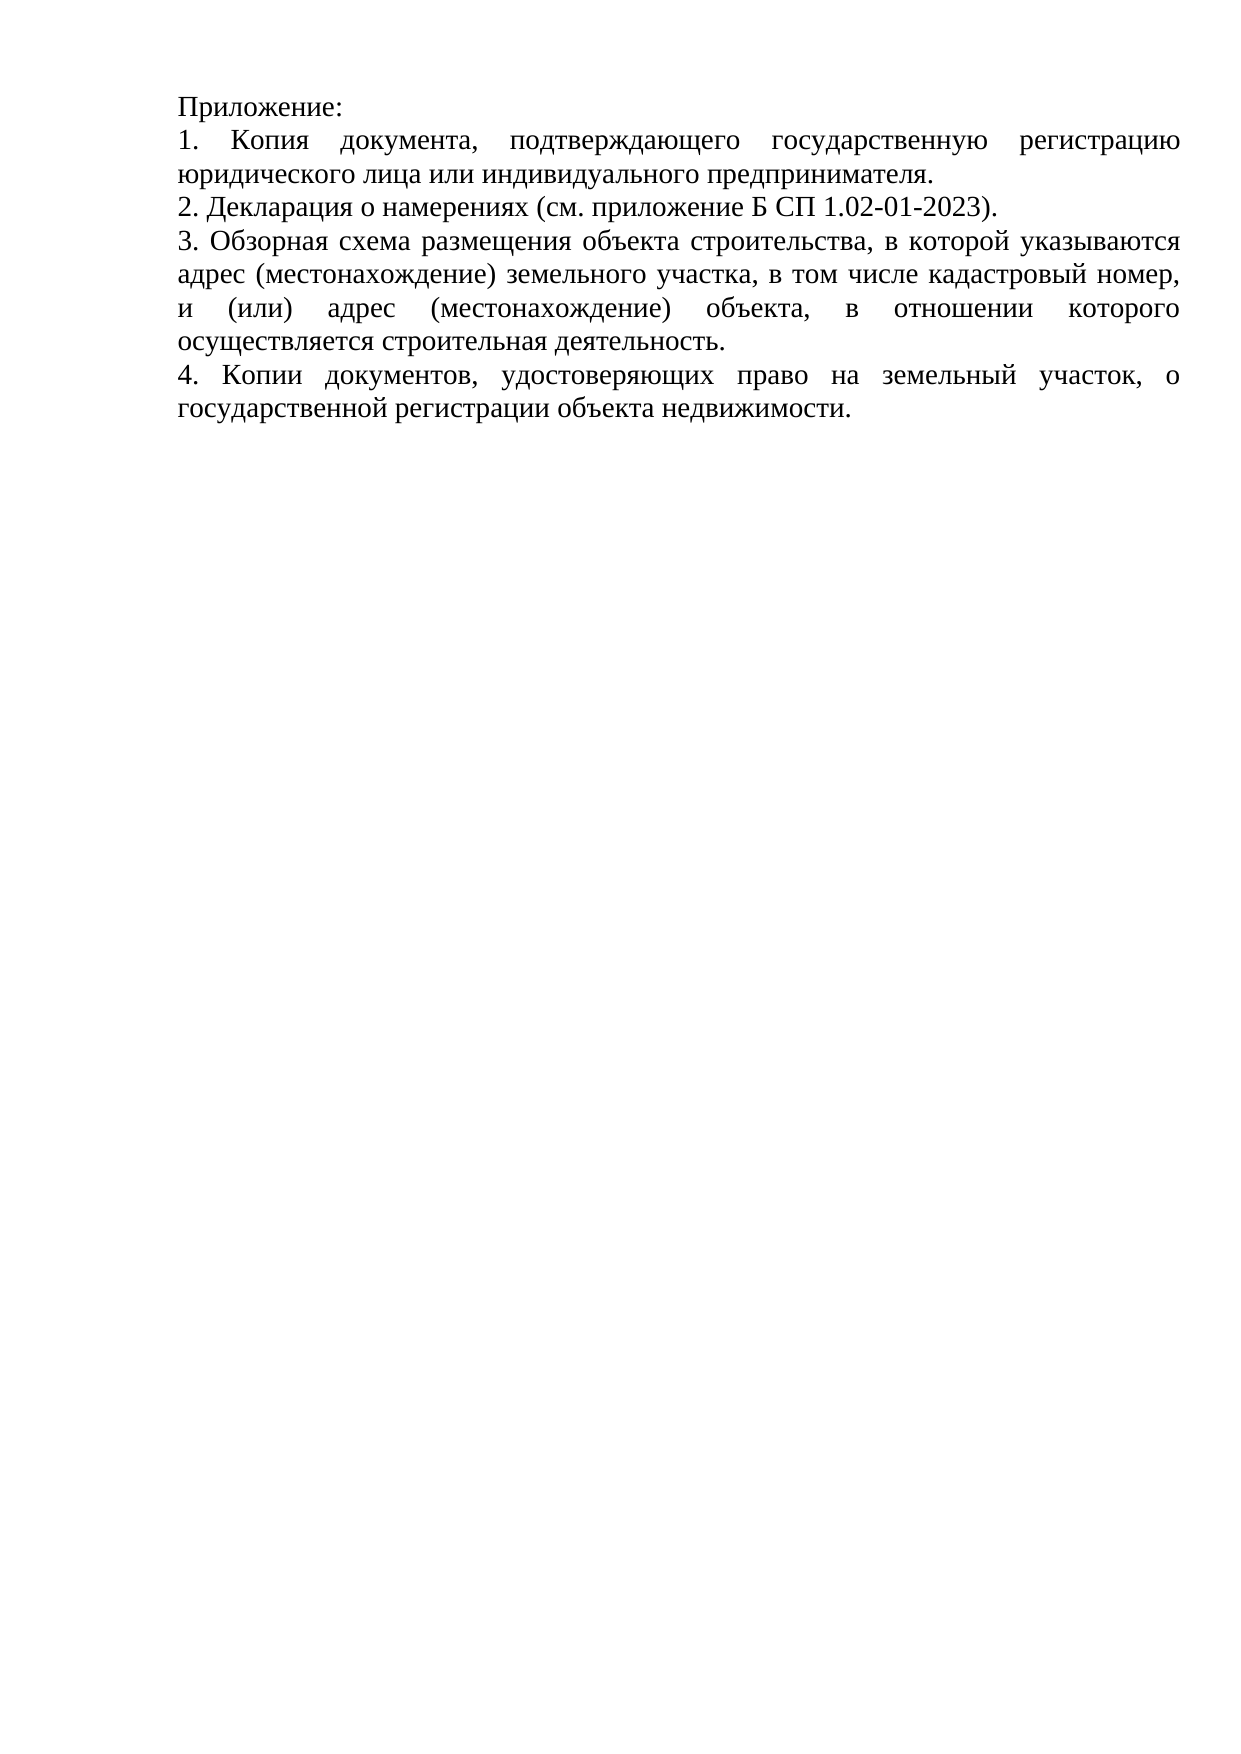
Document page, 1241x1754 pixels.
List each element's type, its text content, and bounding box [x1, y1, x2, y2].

text Приложение: [177, 89, 1181, 122]
text 1. Копия документа, подтверждающего государственную регистрацию юридического лица или индивидуального предпринимателя. [177, 122, 1181, 189]
text 2. Декларация о намерениях (см. приложение Б СП 1.02-01-2023). [177, 189, 1181, 223]
text 3. Обзорная схема размещения объекта строительства, в которой указываются адрес (местонахождение) земельного участка, в том числе кадастровый номер, и (или) адрес (местонахождение) объекта, в отношении которого осуществляется строительная деятельность. [177, 223, 1181, 357]
text 4. Копии документов, удостоверяющих право на земельный участок, о государственной регистрации объекта недвижимости. [177, 357, 1181, 424]
